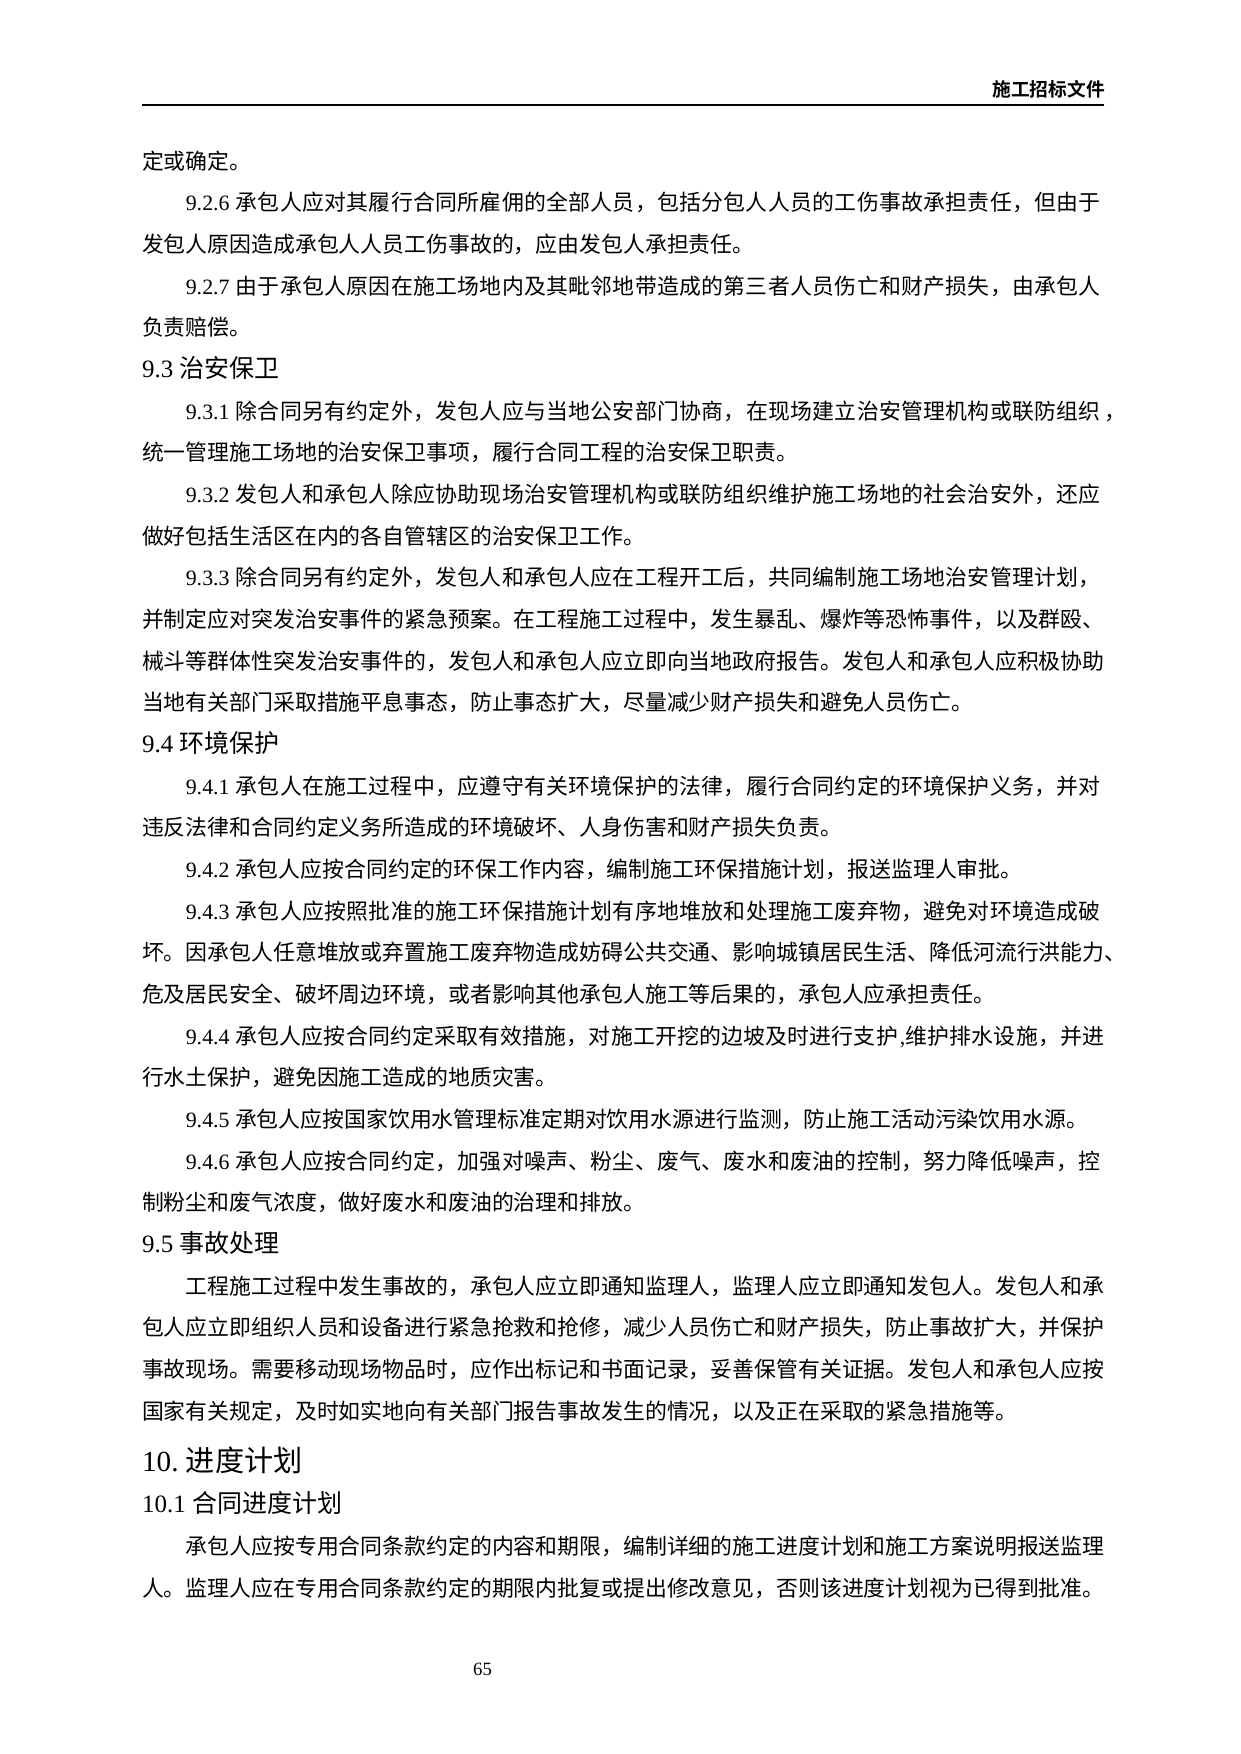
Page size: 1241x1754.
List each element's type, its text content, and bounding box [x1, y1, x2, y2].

text 9.3 治安保卫 [142, 344, 1104, 386]
text 9.3.2 发包人和承包人除应协助现场治安管理机构或联防组织维护施工场地的社会治安外，还应做好包括生活区在内的各自管辖区的治安保卫工作。 [142, 469, 1104, 552]
text 9.4 环境保护 [142, 719, 1104, 761]
text 9.4.3 承包人应按照批准的施工环保措施计划有序地堆放和处理施工废弃物，避免对环境造成破坏。因承包人任意堆放或弃置施工废弃物造成妨碍公共交通、影响城镇居民生活、降低河流行洪能力、危及居民安全、破坏周边环境，或者影响其他承包人施工等后果的，承包人应承担责任。 [142, 886, 1104, 1011]
text 9.4.1 承包人在施工过程中，应遵守有关环境保护的法律，履行合同约定的环境保护义务，并对违反法律和合同约定义务所造成的环境破坏、人身伤害和财产损失负责。 [142, 761, 1104, 844]
text 9.4.5 承包人应按国家饮用水管理标准定期对饮用水源进行监测，防止施工活动污染饮用水源。 [142, 1094, 1104, 1136]
text 9.5 事故处理 [142, 1219, 1104, 1261]
text 9.2.7 由于承包人原因在施工场地内及其毗邻地带造成的第三者人员伤亡和财产损失，由承包人负责赔偿。 [142, 261, 1104, 344]
text 9.4.2 承包人应按合同约定的环保工作内容，编制施工环保措施计划，报送监理人审批。 [142, 844, 1104, 886]
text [142, 1521, 1104, 1604]
text 9.2.6 承包人应对其履行合同所雇佣的全部人员，包括分包人人员的工伤事故承担责任，但由于发包人原因造成承包人人员工伤事故的，应由发包人承担责任。 [142, 177, 1104, 261]
text 9.4.4 承包人应按合同约定采取有效措施，对施工开挖的边坡及时进行支护,维护排水设施，并进行水土保护，避免因施工造成的地质灾害。 [142, 1011, 1104, 1094]
text 9.4.6 承包人应按合同约定，加强对噪声、粉尘、废气、废水和废油的控制，努力降低噪声，控制粉尘和废气浓度，做好废水和废油的治理和排放。 [142, 1136, 1104, 1219]
text 10. 进度计划 [142, 1438, 1104, 1479]
text 工程施工过程中发生事故的，承包人应立即通知监理人，监理人应立即通知发包人。发包人和承包人应立即组织人员和设备进行紧急抢救和抢修，减少人员伤亡和财产损失，防止事故扩大，并保护事故现场。需要移动现场物品时，应作出标记和书面记录，妥善保管有关证据。发包人和承包人应按国家有关规定，及时如实地向有关部门报告事故发生的情况，以及正在采取的紧急措施等。 [142, 1261, 1104, 1427]
text 9.3.1 除合同另有约定外，发包人应与当地公安部门协商，在现场建立治安管理机构或联防组织，统一管理施工场地的治安保卫事项，履行合同工程的治安保卫职责。 [142, 386, 1104, 469]
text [142, 136, 1104, 177]
text 10.1 合同进度计划 [142, 1479, 1104, 1521]
text 9.3.3 除合同另有约定外，发包人和承包人应在工程开工后，共同编制施工场地治安管理计划，并制定应对突发治安事件的紧急预案。在工程施工过程中，发生暴乱、爆炸等恐怖事件，以及群殴、械斗等群体性突发治安事件的，发包人和承包人应立即向当地政府报告。发包人和承包人应积极协助当地有关部门采取措施平息事态，防止事态扩大，尽量减少财产损失和避免人员伤亡。 [142, 552, 1104, 719]
